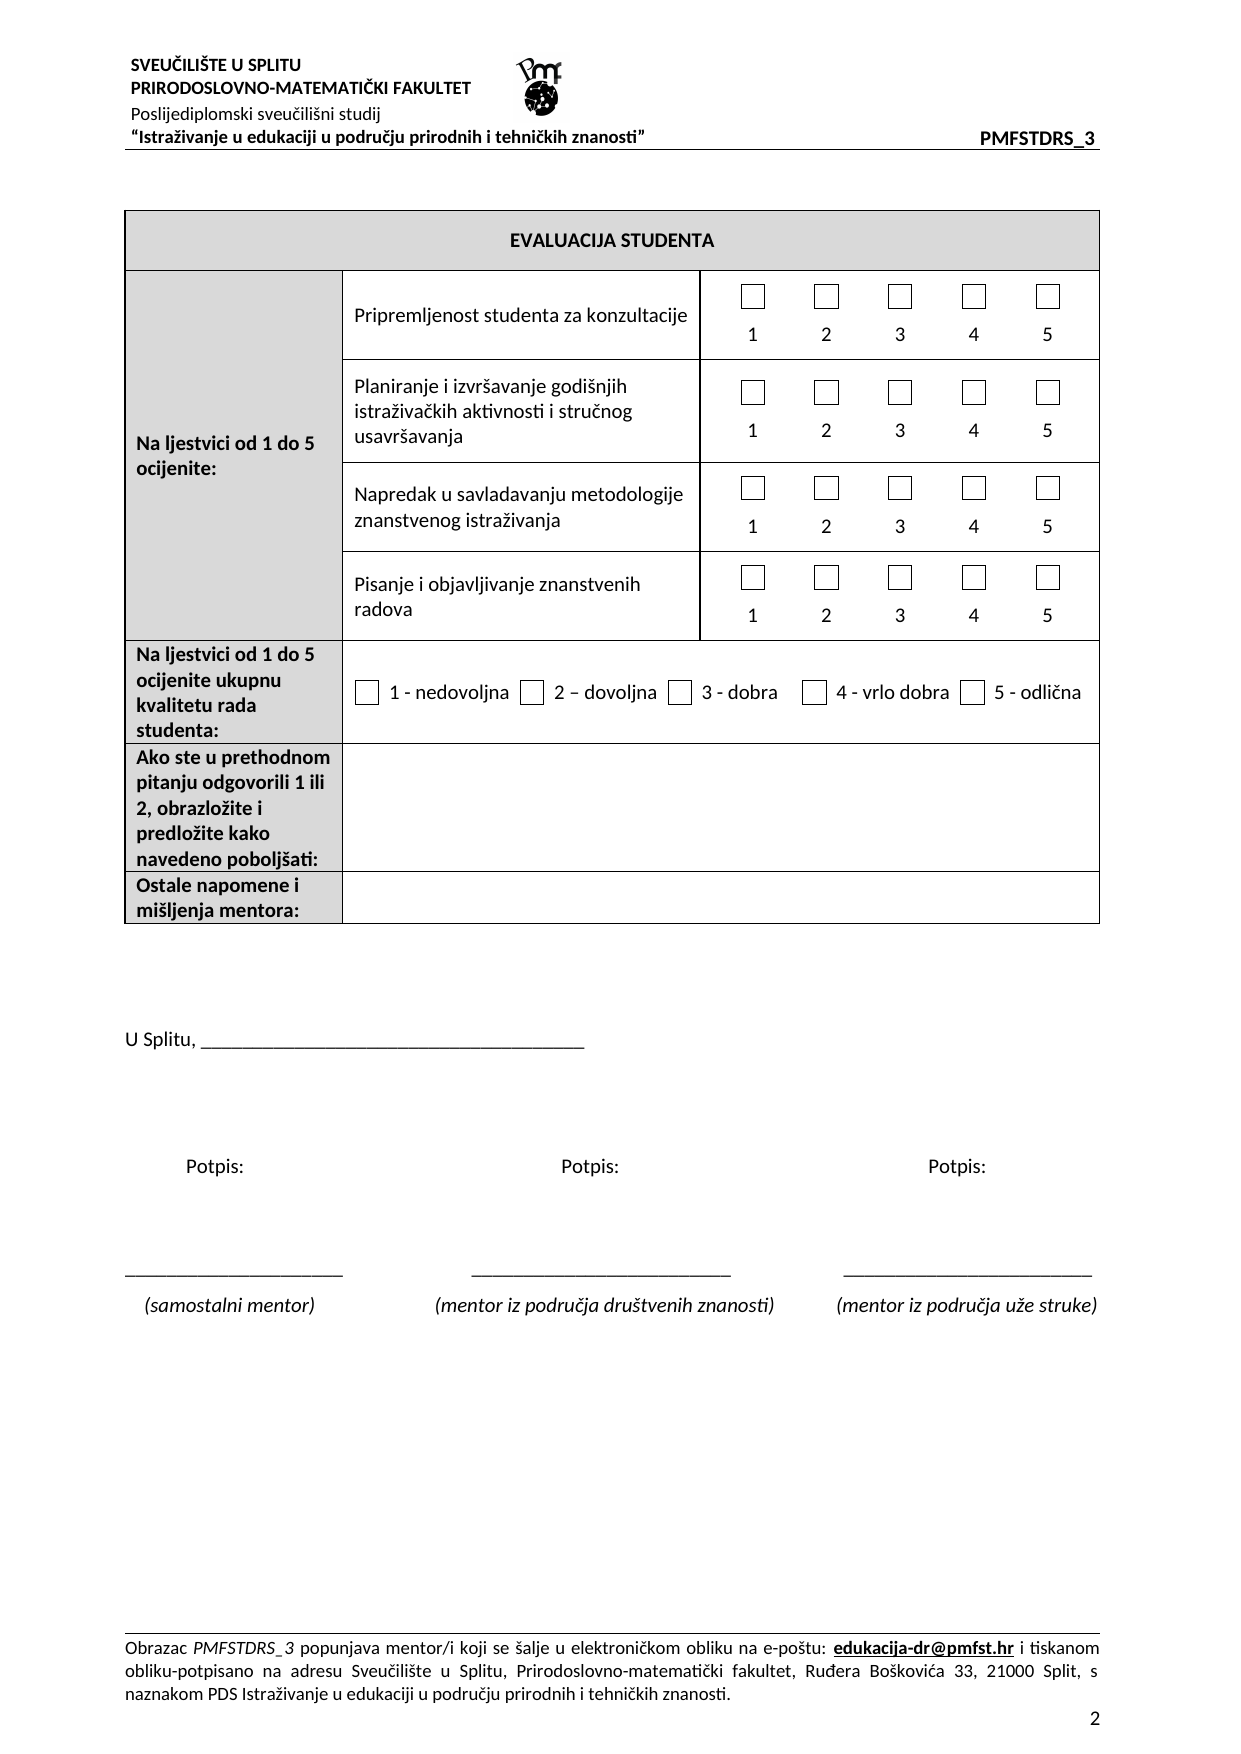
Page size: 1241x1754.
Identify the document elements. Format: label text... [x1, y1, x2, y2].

table_cell 1 2 3 4 5 [701, 360, 1099, 462]
table_cell EVALUACIJA STUDENTA [126, 211, 1099, 270]
text _____________________ _________________________ ________________________ [125, 1254, 1100, 1280]
table_cell Na ljestvici od 1 do 5 ocijenite: [126, 271, 342, 640]
table_cell [343, 872, 1099, 923]
table_cell Pisanje i objavljivanje znanstvenih radova [343, 552, 699, 640]
table_cell 1 2 3 4 5 [701, 463, 1099, 551]
table_cell 1 2 3 4 5 [701, 271, 1099, 359]
table_cell Planiranje i izvršavanje godišnjih istraživačkih aktivnosti i stručnog usavršavanja [343, 360, 699, 462]
text Potpis: Potpis: Potpis: [125, 1153, 1100, 1178]
table_cell Napredak u savladavanju metodologije znanstvenog istraživanja [343, 463, 699, 551]
text U Splitu, _____________________________________ [125, 1026, 1100, 1051]
table_cell 1 2 3 4 5 [701, 552, 1099, 640]
text (samostalni mentor) (mentor iz područja društvenih znanosti) (mentor iz područja uže struke) [125, 1293, 1100, 1318]
table_cell Ako ste u prethodnom pitanju odgovorili 1 ili 2, obrazložite i predložite kako navedeno poboljšati: [126, 744, 342, 871]
picture [512, 52, 570, 123]
table_cell Pripremljenost studenta za konzultacije [343, 271, 699, 359]
table_cell 1 - nedovoljna 2 – dovoljna 3 - dobra 4 - vrlo dobra 5 - odlična [343, 641, 1099, 743]
table_cell Na ljestvici od 1 do 5 ocijenite ukupnu kvalitetu rada studenta: [126, 641, 342, 743]
table_cell [343, 744, 1099, 871]
table_cell Ostale napomene i mišljenja mentora: [126, 872, 342, 923]
